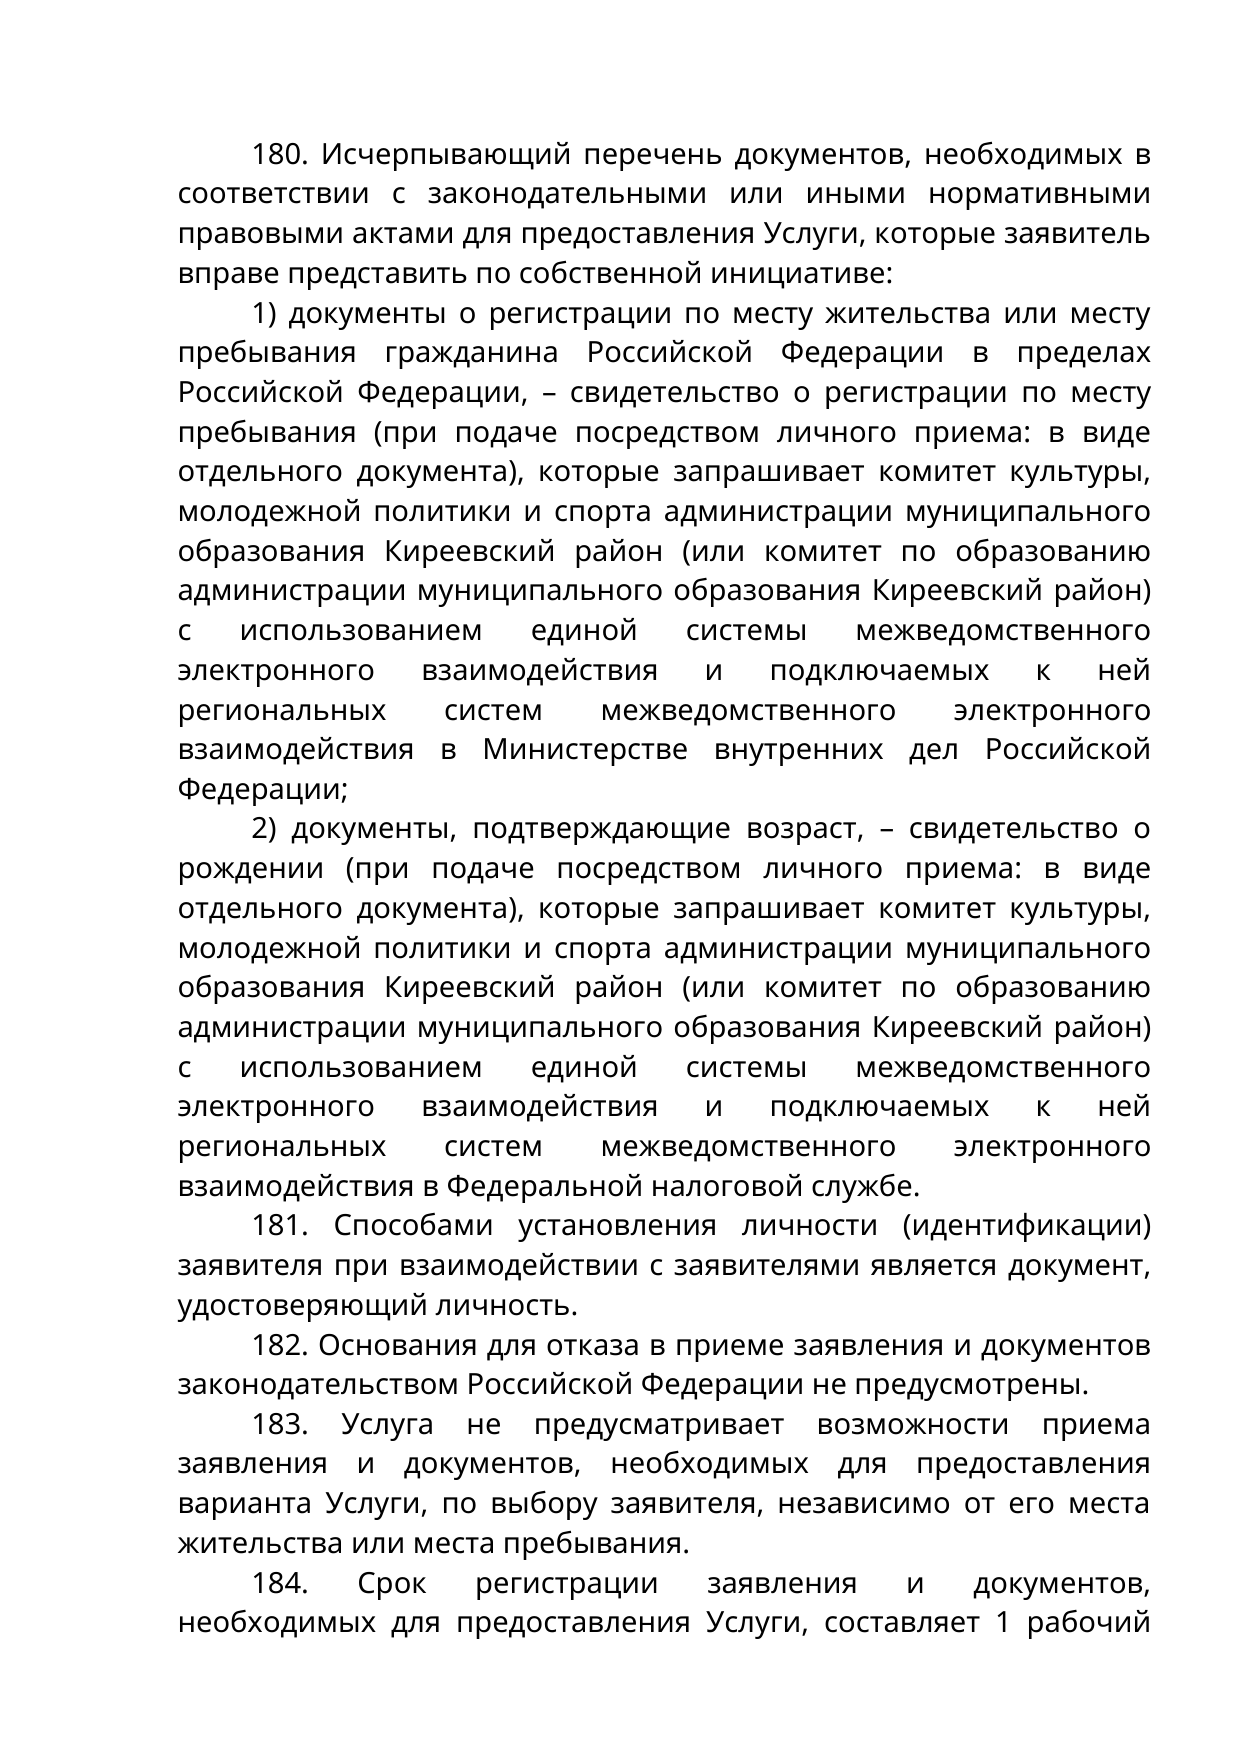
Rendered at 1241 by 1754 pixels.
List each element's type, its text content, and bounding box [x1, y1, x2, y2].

text 182. Основания для отказа в приеме заявления и документов законодательством Российской Федерации не предусмотрены. [177, 1324, 1152, 1403]
text 183. Услуга не предусматривает возможности приема заявления и документов, необходимых для предоставления варианта Услуги, по выбору заявителя, независимо от его места жительства или места пребывания. [177, 1403, 1152, 1562]
text 2) документы, подтверждающие возраст, – свидетельство о рождении (при подаче посредством личного приема: в виде отдельного документа), которые запрашивает комитет культуры, молодежной политики и спорта администрации муниципального образования Киреевский район (или комитет по образованию администрации муниципального образования Киреевский район) с использованием единой системы межведомственного электронного взаимодействия и подключаемых к ней региональных систем межведомственного электронного взаимодействия в Федеральной налоговой службе. [177, 808, 1152, 1205]
text 181. Способами установления личности (идентификации) заявителя при взаимодействии с заявителями является документ, удостоверяющий личность. [177, 1205, 1152, 1324]
text 180. Исчерпывающий перечень документов, необходимых в соответствии с законодательными или иными нормативными правовыми актами для предоставления Услуги, которые заявитель вправе представить по собственной инициативе: [177, 133, 1152, 292]
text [177, 1562, 1152, 1641]
text 1) документы о регистрации по месту жительства или месту пребывания гражданина Российской Федерации в пределах Российской Федерации, – свидетельство о регистрации по месту пребывания (при подаче посредством личного приема: в виде отдельного документа), которые запрашивает комитет культуры, молодежной политики и спорта администрации муниципального образования Киреевский район (или комитет по образованию администрации муниципального образования Киреевский район) с использованием единой системы межведомственного электронного взаимодействия и подключаемых к ней региональных систем межведомственного электронного взаимодействия в Министерстве внутренних дел Российской Федерации; [177, 292, 1152, 808]
